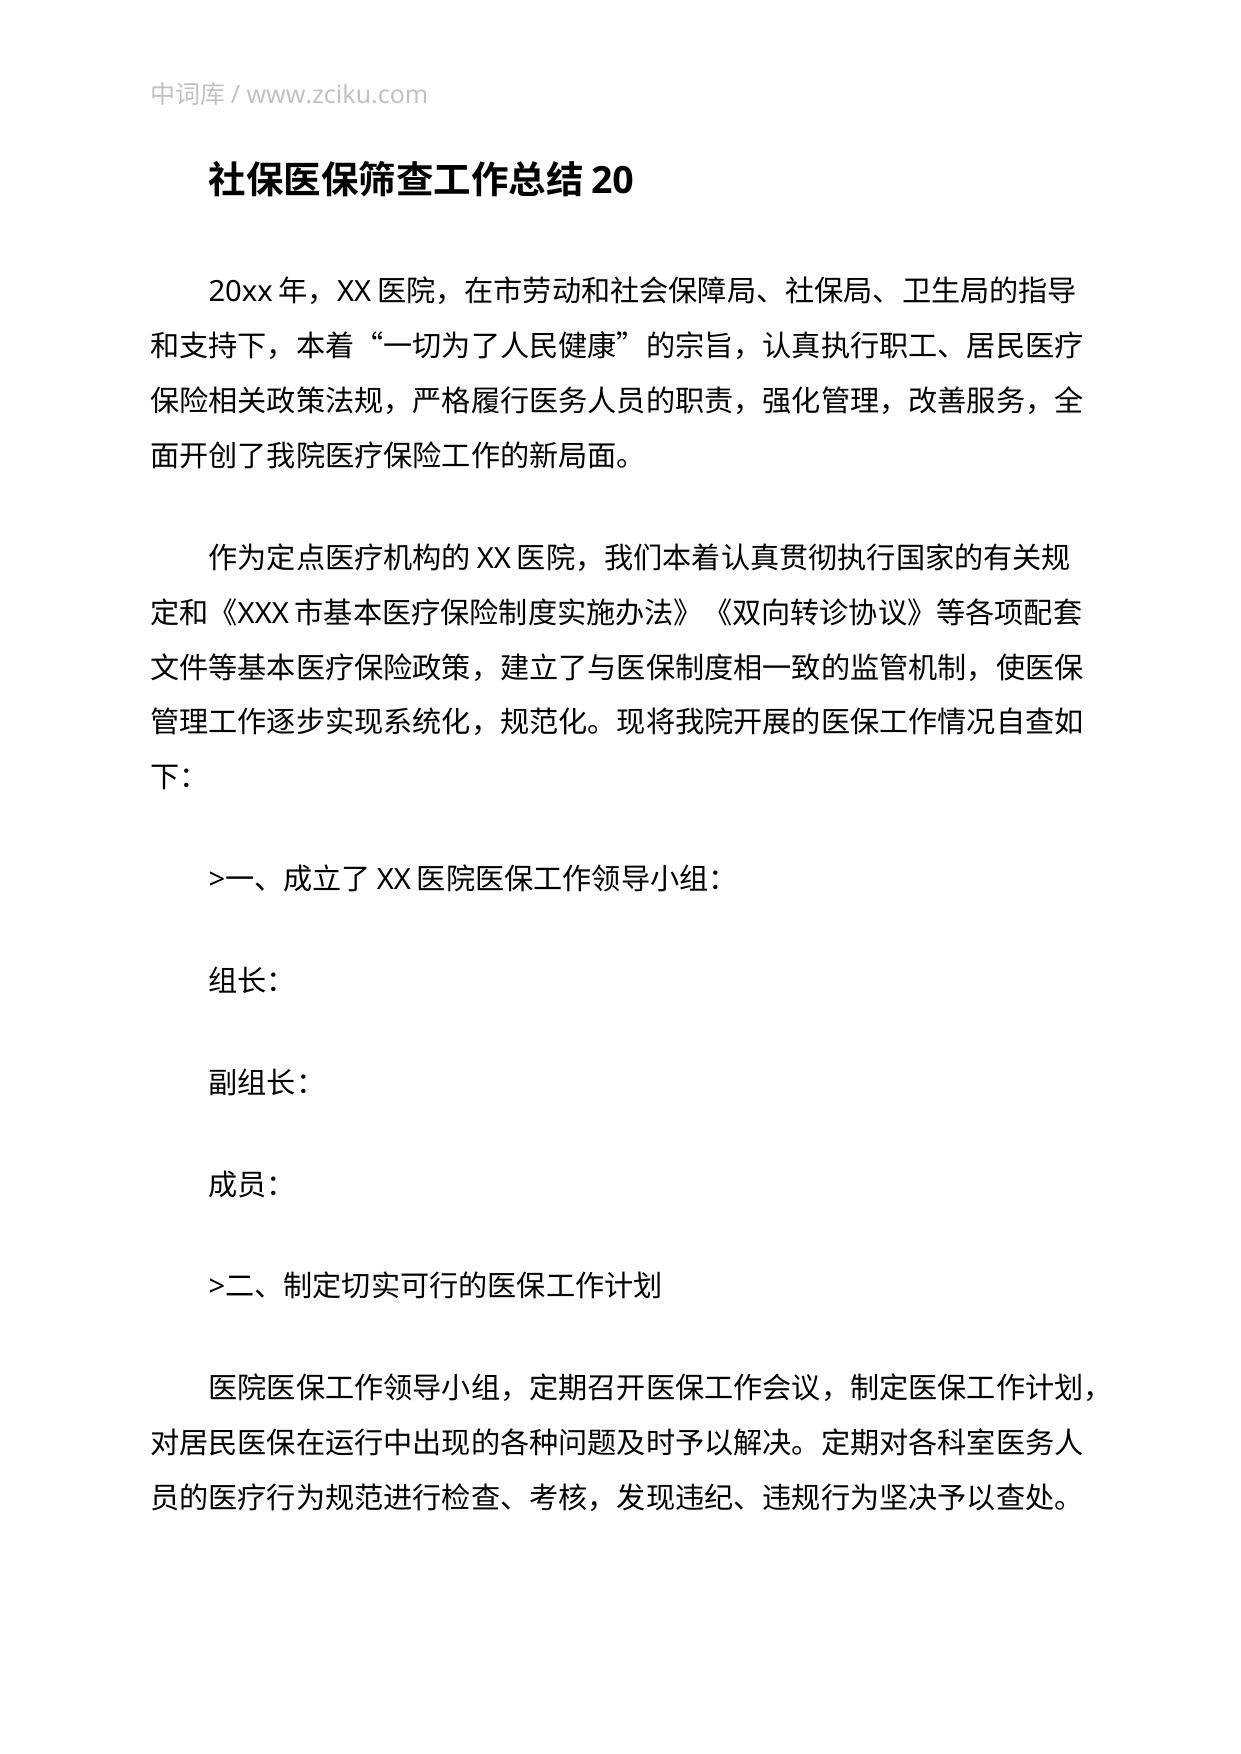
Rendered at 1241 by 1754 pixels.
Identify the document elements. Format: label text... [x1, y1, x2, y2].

text 成员： [150, 1161, 1090, 1203]
text 社保医保筛查工作总结20 [150, 150, 1090, 204]
text >一、成立了XX医院医保工作领导小组： [150, 856, 1090, 898]
text 医院医保工作领导小组，定期召开医保工作会议，制定医保工作计划，对居民医保在运行中出现的各种问题及时予以解决。定期对各科室医务人员的医疗行为规范进行检查、考核，发现违纪、违规行为坚决予以查处。 [150, 1365, 1090, 1517]
text 20xx年，XX医院，在市劳动和社会保障局、社保局、卫生局的指导和支持下，本着“一切为了人民健康”的宗旨，认真执行职工、居民医疗保险相关政策法规，严格履行医务人员的职责，强化管理，改善服务，全面开创了我院医疗保险工作的新局面。 [150, 268, 1090, 475]
text 作为定点医疗机构的XX医院，我们本着认真贯彻执行国家的有关规定和《XXX市基本医疗保险制度实施办法》《双向转诊协议》等各项配套文件等基本医疗保险政策，建立了与医保制度相一致的监管机制，使医保管理工作逐步实现系统化，规范化。现将我院开展的医保工作情况自查如下： [150, 534, 1090, 796]
text 组长： [150, 958, 1090, 1000]
text 副组长： [150, 1059, 1090, 1102]
text >二、制定切实可行的医保工作计划 [150, 1263, 1090, 1305]
